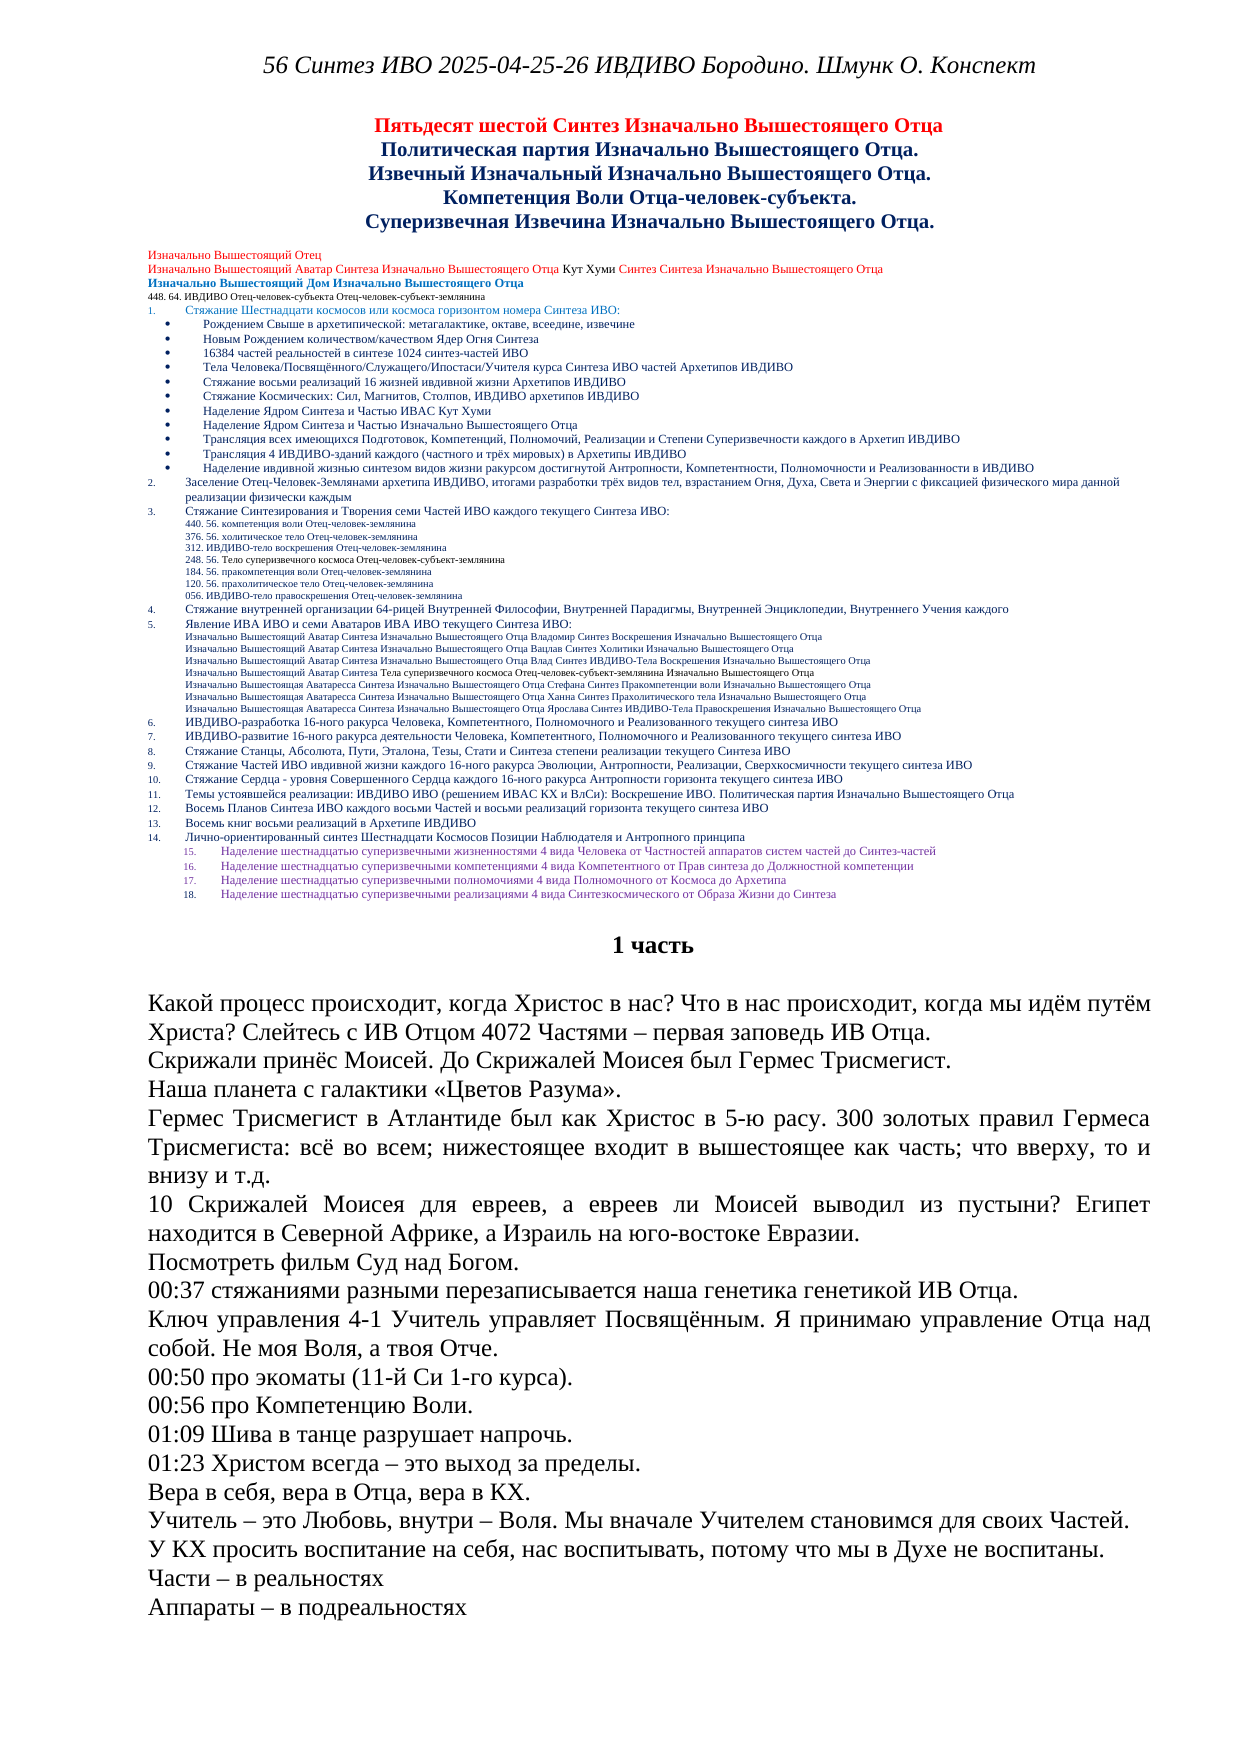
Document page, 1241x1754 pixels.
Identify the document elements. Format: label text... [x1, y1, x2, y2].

list Наделение шестнадцатью суперизвечными полномочиями 4 вида Полномочного от Космоса до Архетипа [183, 873, 1152, 887]
list Трансляция 4 ИВДИВО-зданий каждого (частного и трёх мировых) в Архетипы ИВДИВО [165, 446, 1152, 461]
text Какой процесс происходит, когда Христос в нас? Что в нас происходит, когда мы идём путём Христа? Слейтесь с ИВ Отцом 4072 Частями – первая заповедь ИВ Отца. [148, 988, 1152, 1045]
text 00:50 про экоматы (11-й Си 1-го курса). [148, 1362, 1152, 1390]
list Новым Рождением количеством/качеством Ядер Огня Синтеза [165, 331, 1152, 346]
text Пятьдесят шестой Синтез Изначально Вышестоящего Отца [148, 113, 1169, 137]
list Лично-ориентированный синтез Шестнадцати Космосов Позиции Наблюдателя и Антропного принципа [148, 830, 1152, 844]
list Стяжание Космических: Сил, Магнитов, Столпов, ИВДИВО архетипов ИВДИВО [165, 389, 1152, 403]
text 00:37 стяжаниями разными перезаписывается наша генетика генетикой ИВ Отца. [148, 1275, 1152, 1304]
text Аппараты – в подреальностях [148, 1592, 1152, 1620]
text Изначально Вышестоящий Отец [148, 247, 1152, 262]
list Наделение шестнадцатью суперизвечными жизненностями 4 вида Человека от Частностей аппаратов систем частей до Синтез-частей [183, 844, 1152, 858]
list Наделение шестнадцатью суперизвечными компетенциями 4 вида Компетентного от Прав синтеза до Должностной компетенции [183, 858, 1152, 873]
text Изначально Вышестоящий Аватар Синтеза Изначально Вышестоящего Отца Кут Хуми Синтез Синтеза Изначально Вышестоящего Отца [148, 262, 1152, 276]
text Извечный Изначальный Изначально Вышестоящего Отца. [148, 161, 1152, 185]
text 10 Скрижалей Моисея для евреев, а евреев ли Моисей выводил из пустыни? Египет находится в Северной Африке, а Израиль на юго-востоке Евразии. [148, 1189, 1152, 1247]
text Ключ управления 4-1 Учитель управляет Посвящённым. Я принимаю управление Отца над собой. Не моя Воля, а твоя Отче. [148, 1304, 1152, 1362]
list Заселение Отец-Человек-Землянами архетипа ИВДИВО, итогами разработки трёх видов тел, взрастанием Огня, Духа, Света и Энергии с фиксацией физического мира данной реализации физически каждым [148, 475, 1152, 504]
list Стяжание восьми реализаций 16 жизней ивдивной жизни Архетипов ИВДИВО [165, 374, 1152, 389]
list Стяжание Синтезирования и Творения семи Частей ИВО каждого текущего Синтеза ИВО: [148, 504, 1152, 518]
list Стяжание Сердца - уровня Совершенного Сердца каждого 16-ного ракурса Антропности горизонта текущего синтеза ИВО [148, 772, 1152, 787]
list ИВДИВО-разработка 16-ного ракурса Человека, Компетентного, Полномочного и Реализованного текущего синтеза ИВО [148, 715, 1152, 729]
list Трансляция всех имеющихся Подготовок, Компетенций, Полномочий, Реализации и Степени Суперизвечности каждого в Архетип ИВДИВО [165, 432, 1152, 446]
list Наделение ивдивной жизнью синтезом видов жизни ракурсом достигнутой Антропности, Компетентности, Полномочности и Реализованности в ИВДИВО [165, 461, 1152, 475]
list Стяжание Станцы, Абсолюта, Пути, Эталона, Тезы, Стати и Синтеза степени реализации текущего Синтеза ИВО [148, 743, 1152, 758]
list Стяжание Шестнадцати космосов или космоса горизонтом номера Синтеза ИВО: [148, 303, 1152, 317]
list Восемь Планов Синтеза ИВО каждого восьми Частей и восьми реализаций горизонта текущего синтеза ИВО [148, 801, 1152, 815]
text Скрижали принёс Моисей. До Скрижалей Моисея был Гермес Трисмегист. [148, 1045, 1152, 1074]
text 01:09 Шива в танце разрушает напрочь. [148, 1419, 1152, 1448]
text Политическая партия Изначально Вышестоящего Отца. [148, 137, 1152, 161]
text 1 часть [148, 930, 1152, 959]
text Посмотреть фильм Суд над Богом. [148, 1247, 1152, 1275]
list 16384 частей реальностей в синтезе 1024 синтез-частей ИВО [165, 346, 1152, 360]
text Наша планета с галактики «Цветов Разума». [148, 1074, 1152, 1103]
list ИВДИВО-развитие 16-ного ракурса деятельности Человека, Компетентного, Полномочного и Реализованного текущего синтеза ИВО [148, 729, 1152, 743]
text У КХ просить воспитание на себя, нас воспитывать, потому что мы в Духе не воспитаны. [148, 1534, 1152, 1563]
list Рождением Свыше в архетипической: метагалактике, октаве, всеедине, извечине [165, 317, 1152, 331]
text Гермес Трисмегист в Атлантиде был как Христос в 5-ю расу. 300 золотых правил Гермеса Трисмегиста: всё во всем; нижестоящее входит в вышестоящее как часть; что вверху, то и внизу и т.д. [148, 1103, 1152, 1189]
list Темы устоявшейся реализации: ИВДИВО ИВО (решением ИВАС КХ и ВлСи): Воскрешение ИВО. Политическая партия Изначально Вышестоящего Отца [148, 787, 1152, 801]
text Учитель – это Любовь, внутри – Воля. Мы вначале Учителем становимся для своих Частей. [148, 1505, 1152, 1534]
list Наделение Ядром Синтеза и Частью Изначально Вышестоящего Отца [165, 418, 1152, 432]
text Части – в реальностях [148, 1563, 1152, 1592]
text 01:23 Христом всегда – это выход за пределы. [148, 1448, 1152, 1477]
text Компетенция Воли Отца-человек-субъекта. [148, 185, 1152, 209]
list Тела Человека/Посвящённого/Служащего/Ипостаси/Учителя курса Синтеза ИВО частей Архетипов ИВДИВО [165, 360, 1152, 374]
list Наделение шестнадцатью суперизвечными реализациями 4 вида Синтезкосмического от Образа Жизни до Синтеза [183, 887, 1152, 902]
list Явление ИВА ИВО и семи Аватаров ИВА ИВО текущего Синтеза ИВО: [148, 616, 1152, 631]
text Суперизвечная Извечина Изначально Вышестоящего Отца. [148, 209, 1152, 233]
list Восемь книг восьми реализаций в Архетипе ИВДИВО [148, 815, 1152, 830]
text Изначально Вышестоящий Дом Изначально Вышестоящего Отца [148, 276, 1152, 291]
text Вера в себя, вера в Отца, вера в КХ. [148, 1477, 1152, 1505]
list Наделение Ядром Синтеза и Частью ИВАС Кут Хуми [165, 403, 1152, 418]
list Стяжание Частей ИВО ивдивной жизни каждого 16-ного ракурса Эволюции, Антропности, Реализации, Сверхкосмичности текущего синтеза ИВО [148, 758, 1152, 772]
text 00:56 про Компетенцию Воли. [148, 1390, 1152, 1419]
list Стяжание внутренней организации 64-рицей Внутренней Философии, Внутренней Парадигмы, Внутренней Энциклопедии, Внутреннего Учения каждого [148, 602, 1152, 616]
